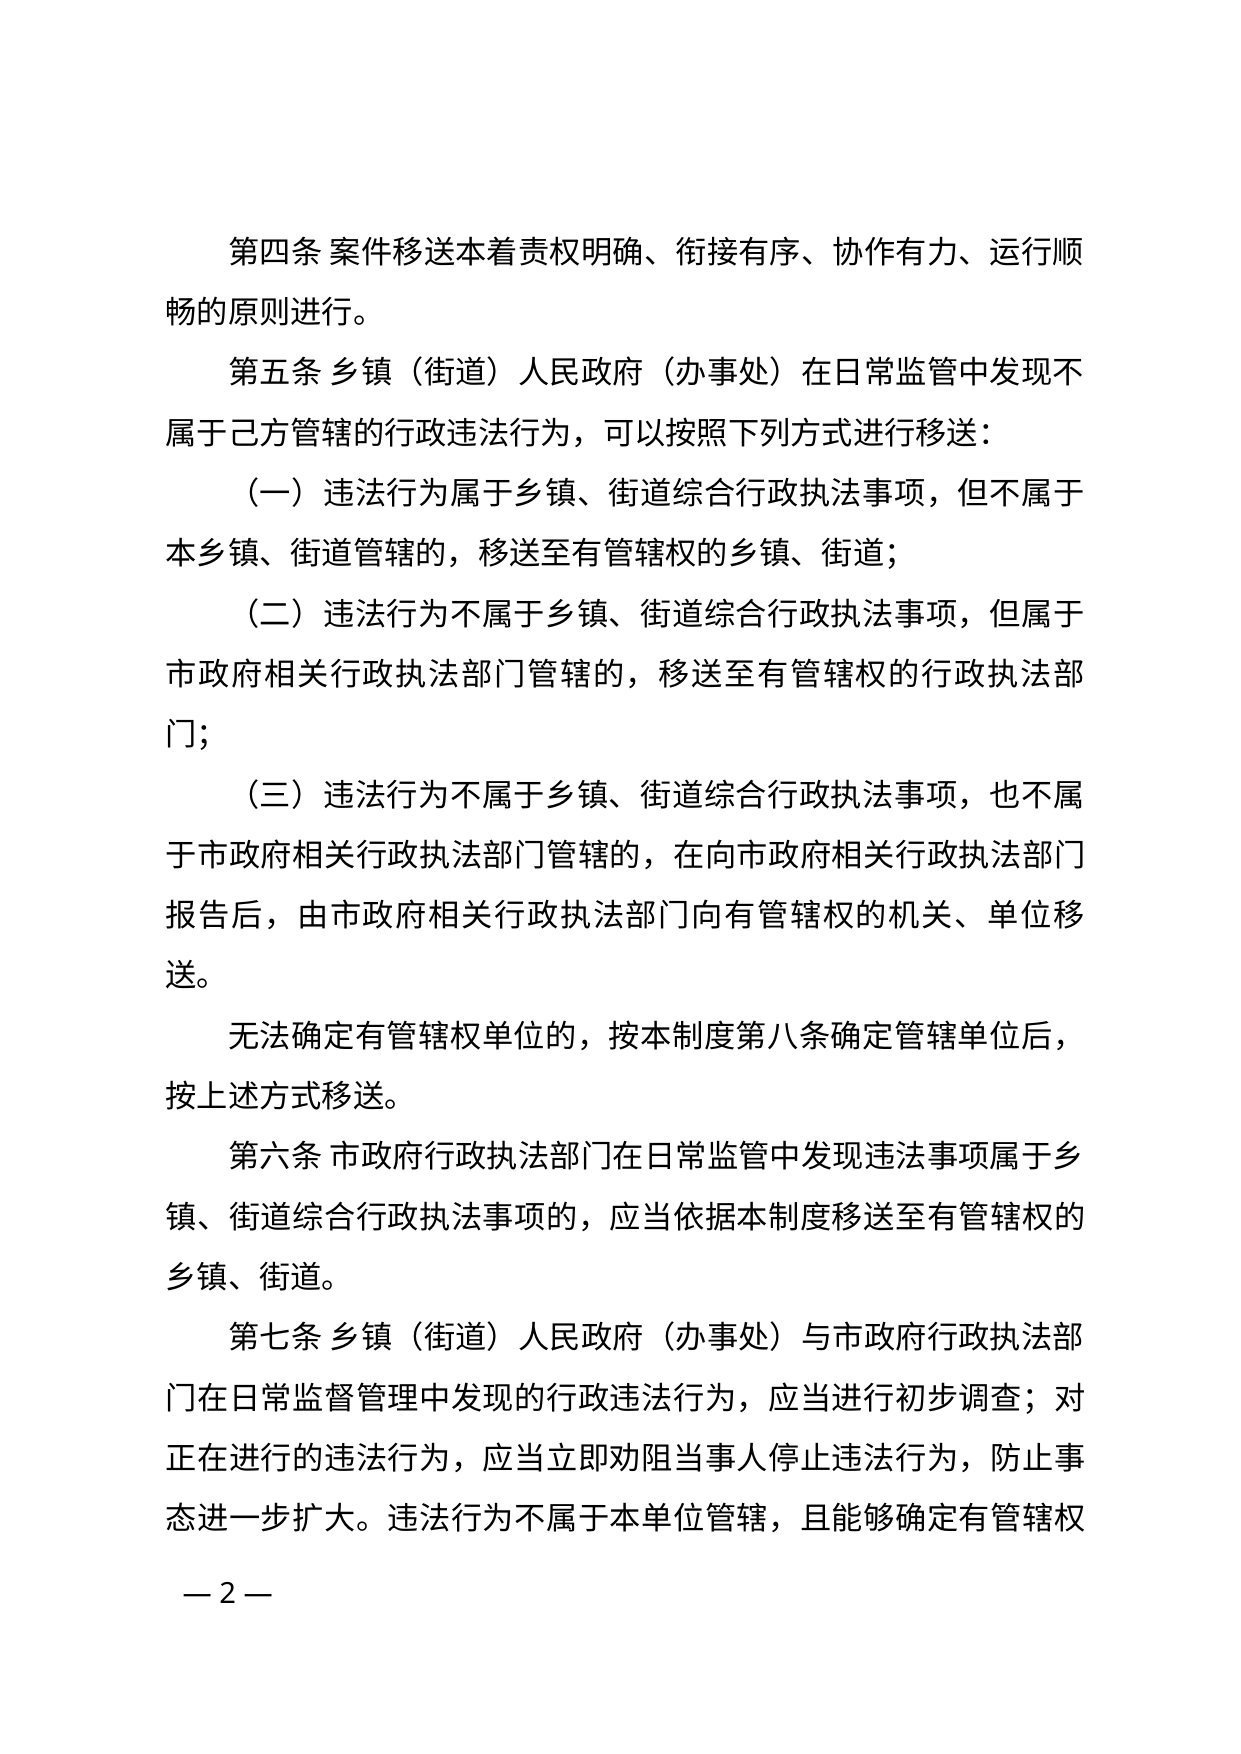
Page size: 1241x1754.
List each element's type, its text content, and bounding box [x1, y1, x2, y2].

text 无法确定有管辖权单位的，按本制度第八条确定管辖单位后，按上述方式移送。 [165, 1003, 1087, 1124]
text （一）违法行为属于乡镇、街道综合行政执法事项，但不属于本乡镇、街道管辖的，移送至有管辖权的乡镇、街道； [165, 461, 1087, 581]
text 第五条 乡镇（街道）人民政府（办事处）在日常监管中发现不属于己方管辖的行政违法行为，可以按照下列方式进行移送： [165, 340, 1087, 461]
text 第四条 案件移送本着责权明确、衔接有序、协作有力、运行顺畅的原则进行。 [165, 219, 1087, 340]
text （三）违法行为不属于乡镇、街道综合行政执法事项，也不属于市政府相关行政执法部门管辖的，在向市政府相关行政执法部门报告后，由市政府相关行政执法部门向有管辖权的机关、单位移送。 [165, 762, 1087, 1003]
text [165, 1305, 1087, 1546]
text （二）违法行为不属于乡镇、街道综合行政执法事项，但属于市政府相关行政执法部门管辖的，移送至有管辖权的行政执法部门； [165, 581, 1087, 762]
text 第六条 市政府行政执法部门在日常监管中发现违法事项属于乡镇、街道综合行政执法事项的，应当依据本制度移送至有管辖权的乡镇、街道。 [165, 1124, 1087, 1305]
